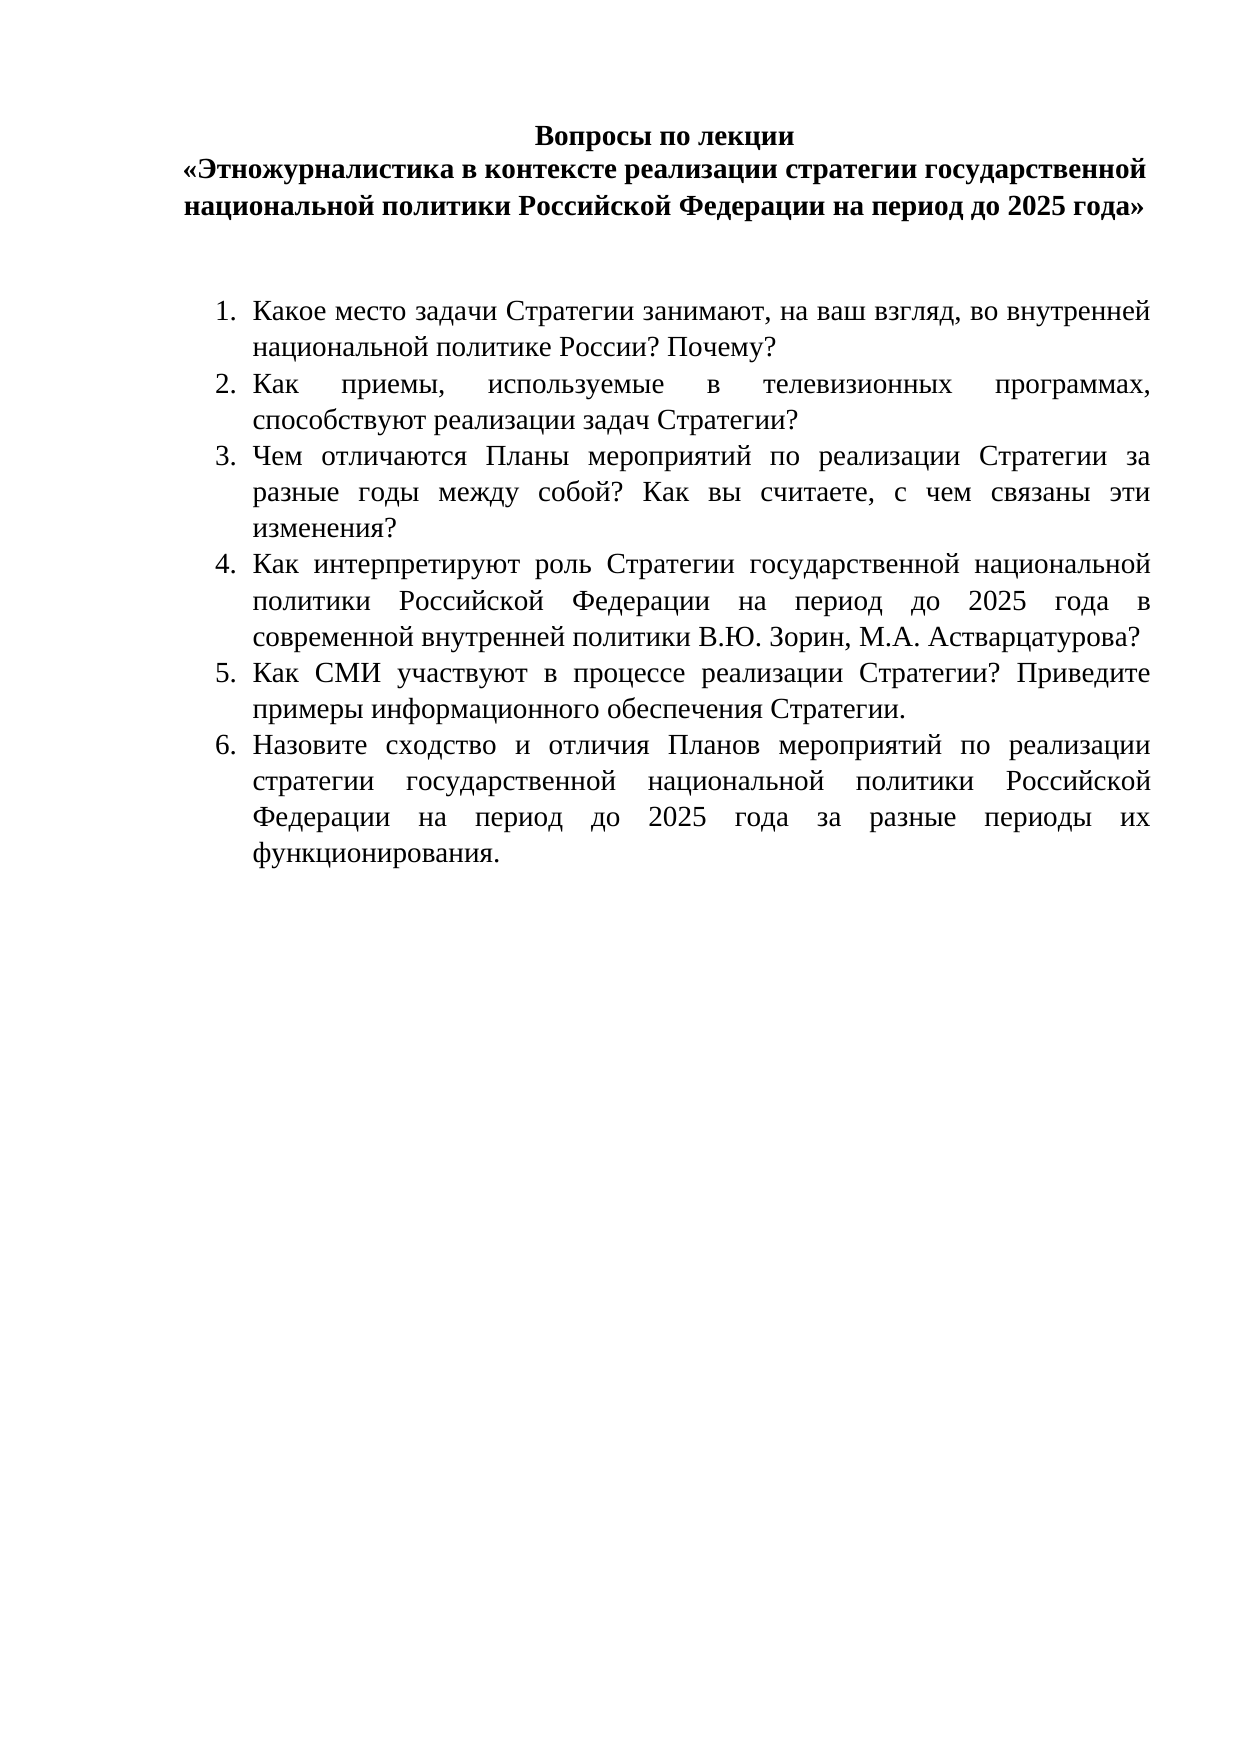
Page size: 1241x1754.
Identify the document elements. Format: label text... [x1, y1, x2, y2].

list Назовите сходство и отличия Планов мероприятий по реализации стратегии государственной национальной политики Российской Федерации на период до 2025 года за разные периоды их функционирования. [215, 727, 1152, 869]
text «Этножурналистика в контексте реализации стратегии государственной национальной политики Российской Федерации на период до 2025 года» [177, 152, 1152, 221]
list Какое место задачи Стратегии занимают, на ваш взгляд, во внутренней национальной политике России? Почему? [215, 293, 1152, 363]
list Как приемы, используемые в телевизионных программах, способствуют реализации задач Стратегии? [215, 366, 1152, 435]
list Чем отличаются Планы мероприятий по реализации Стратегии за разные годы между собой? Как вы считаете, с чем связаны эти изменения? [215, 438, 1152, 544]
list Как интерпретируют роль Стратегии государственной национальной политики Российской Федерации на период до 2025 года в современной внутренней политики В.Ю. Зорин, М.А. Астварцатурова? [215, 546, 1152, 652]
text Вопросы по лекции [177, 118, 1152, 152]
list Как СМИ участвуют в процессе реализации Стратегии? Приведите примеры информационного обеспечения Стратегии. [215, 655, 1152, 724]
